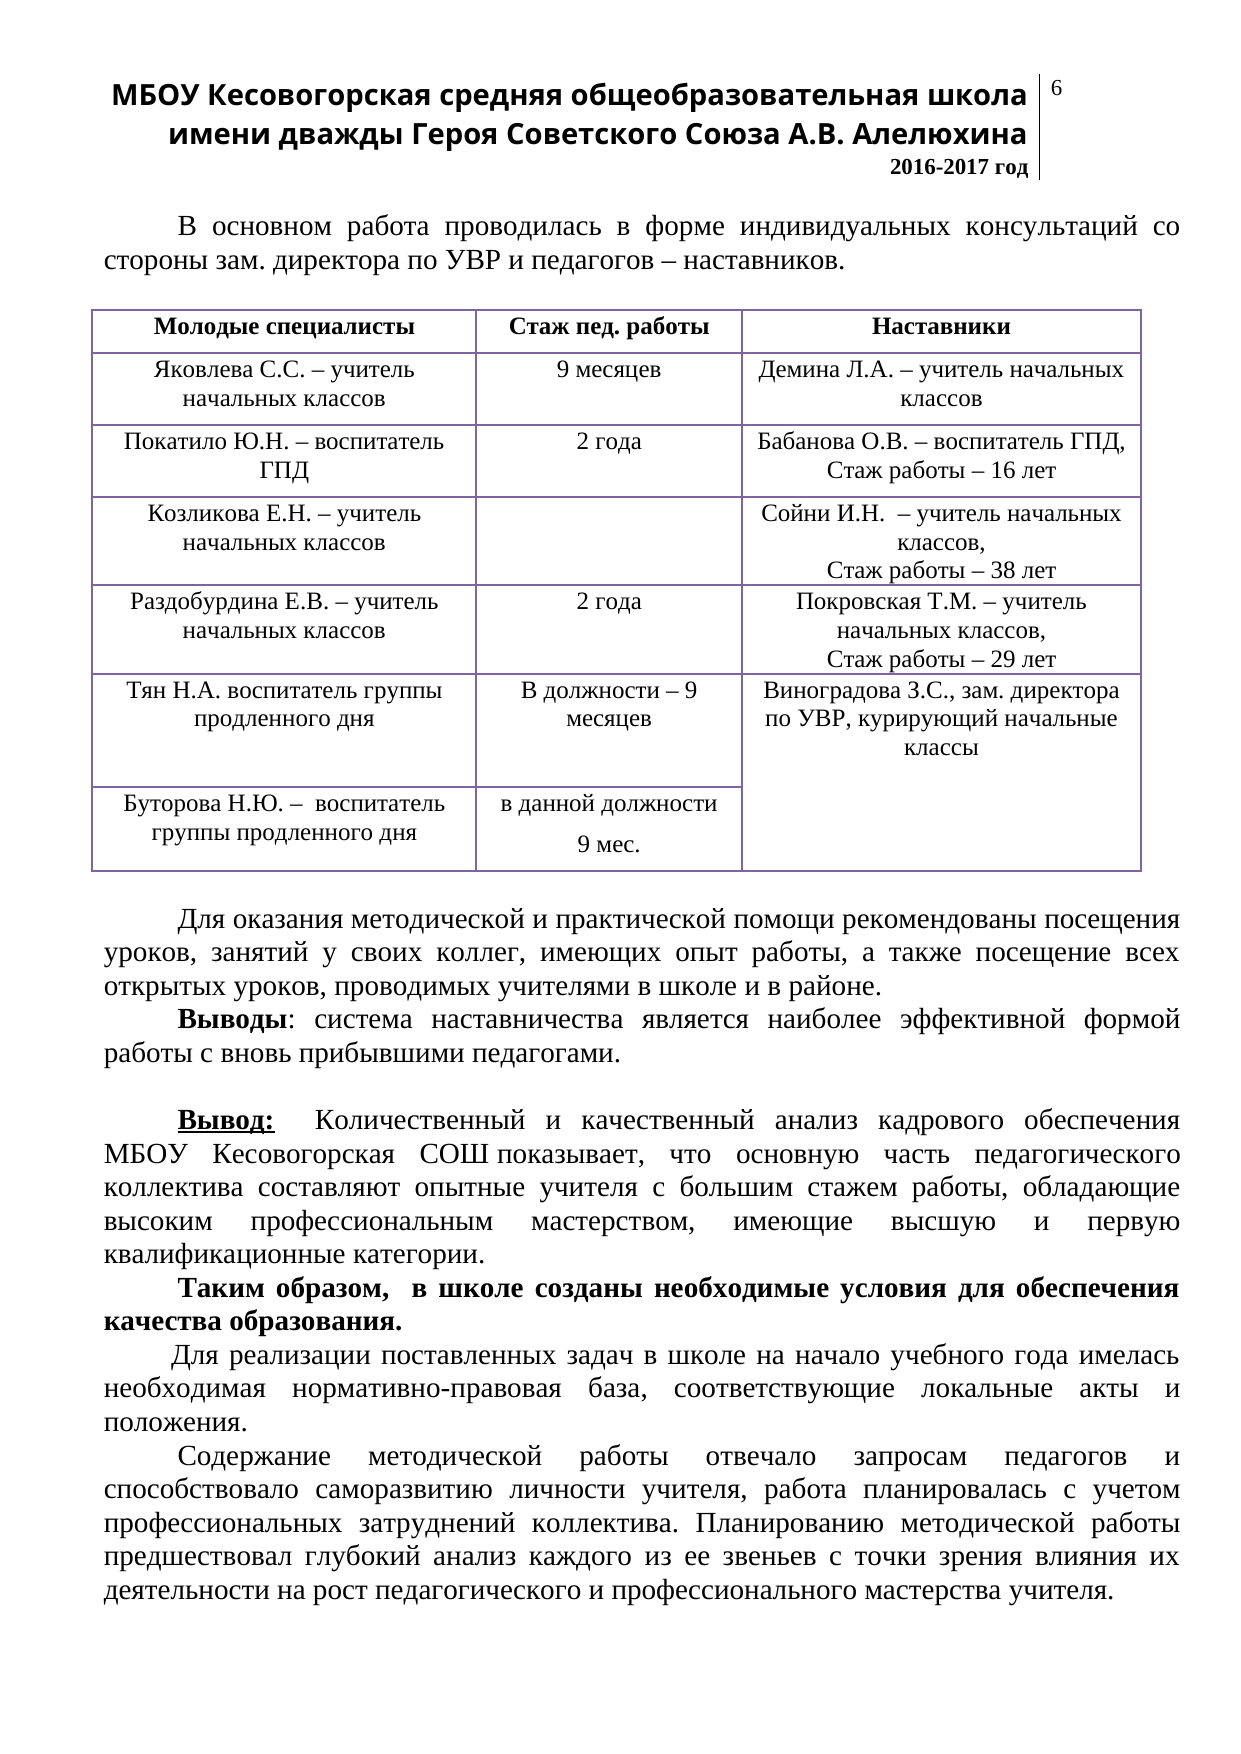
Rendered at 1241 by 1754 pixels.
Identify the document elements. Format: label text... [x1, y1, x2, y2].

table_cell 2 года [477, 426, 741, 496]
table_cell Покровская Т.М. – учитель начальных классов, Стаж работы – 29 лет [743, 586, 1140, 673]
table_cell в данной должности 9 мес. [477, 788, 741, 870]
table_cell [477, 498, 741, 584]
text Вывод: Количественный и качественный анализ кадрового обеспечения МБОУ Кесовогорская СОШ показывает, что основную часть педагогического коллектива составляют опытные учителя с большим стажем работы, обладающие высоким профессиональным мастерством, имеющие высшую и первую квалификационные категории. [103, 1102, 1181, 1270]
table_header Стаж пед. работы [477, 311, 741, 352]
table_cell В должности – 9 месяцев [477, 675, 741, 786]
text Для оказания методической и практической помощи рекомендованы посещения уроков, занятий у своих коллег, имеющих опыт работы, а также посещение всех открытых уроков, проводимых учителями в школе и в районе. [103, 901, 1181, 1002]
text В основном работа проводилась в форме индивидуальных консультаций со стороны зам. директора по УВР и педагогов – наставников. [103, 208, 1181, 275]
table_cell Виноградова З.С., зам. директора по УВР, курирующий начальные классы [743, 675, 1140, 870]
table_cell Раздобурдина Е.В. – учитель начальных классов [93, 586, 475, 673]
table_cell Яковлева С.С. – учитель начальных классов [93, 354, 475, 424]
table_cell 2 года [477, 586, 741, 673]
table_cell Козликова Е.Н. – учитель начальных классов [93, 498, 475, 584]
table_cell Демина Л.А. – учитель начальных классов [743, 354, 1140, 424]
text Для реализации поставленных задач в школе на начало учебного года имелась необходимая нормативно-правовая база, соответствующие локальные акты и положения. [103, 1337, 1181, 1438]
text Таким образом, в школе созданы необходимые условия для обеспечения качества образования. [103, 1270, 1181, 1337]
table_header Наставники [743, 311, 1140, 352]
text Выводы: система наставничества является наиболее эффективной формой работы с вновь прибывшими педагогами. [103, 1002, 1181, 1069]
table_header Молодые специалисты [93, 311, 475, 352]
table_cell 9 месяцев [477, 354, 741, 424]
table_cell Сойни И.Н. – учитель начальных классов, Стаж работы – 38 лет [743, 498, 1140, 584]
table_cell Покатило Ю.Н. – воспитатель ГПД [93, 426, 475, 496]
table_cell Бабанова О.В. – воспитатель ГПД, Стаж работы – 16 лет [743, 426, 1140, 496]
table_cell Тян Н.А. воспитатель группы продленного дня [93, 675, 475, 786]
table_cell Буторова Н.Ю. – воспитатель группы продленного дня [93, 788, 475, 870]
text Содержание методической работы отвечало запросам педагогов и способствовало саморазвитию личности учителя, работа планировалась с учетом профессиональных затруднений коллектива. Планированию методической работы предшествовал глубокий анализ каждого из ее звеньев с точки зрения влияния их деятельности на рост педагогического и профессионального мастерства учителя. [103, 1438, 1181, 1605]
